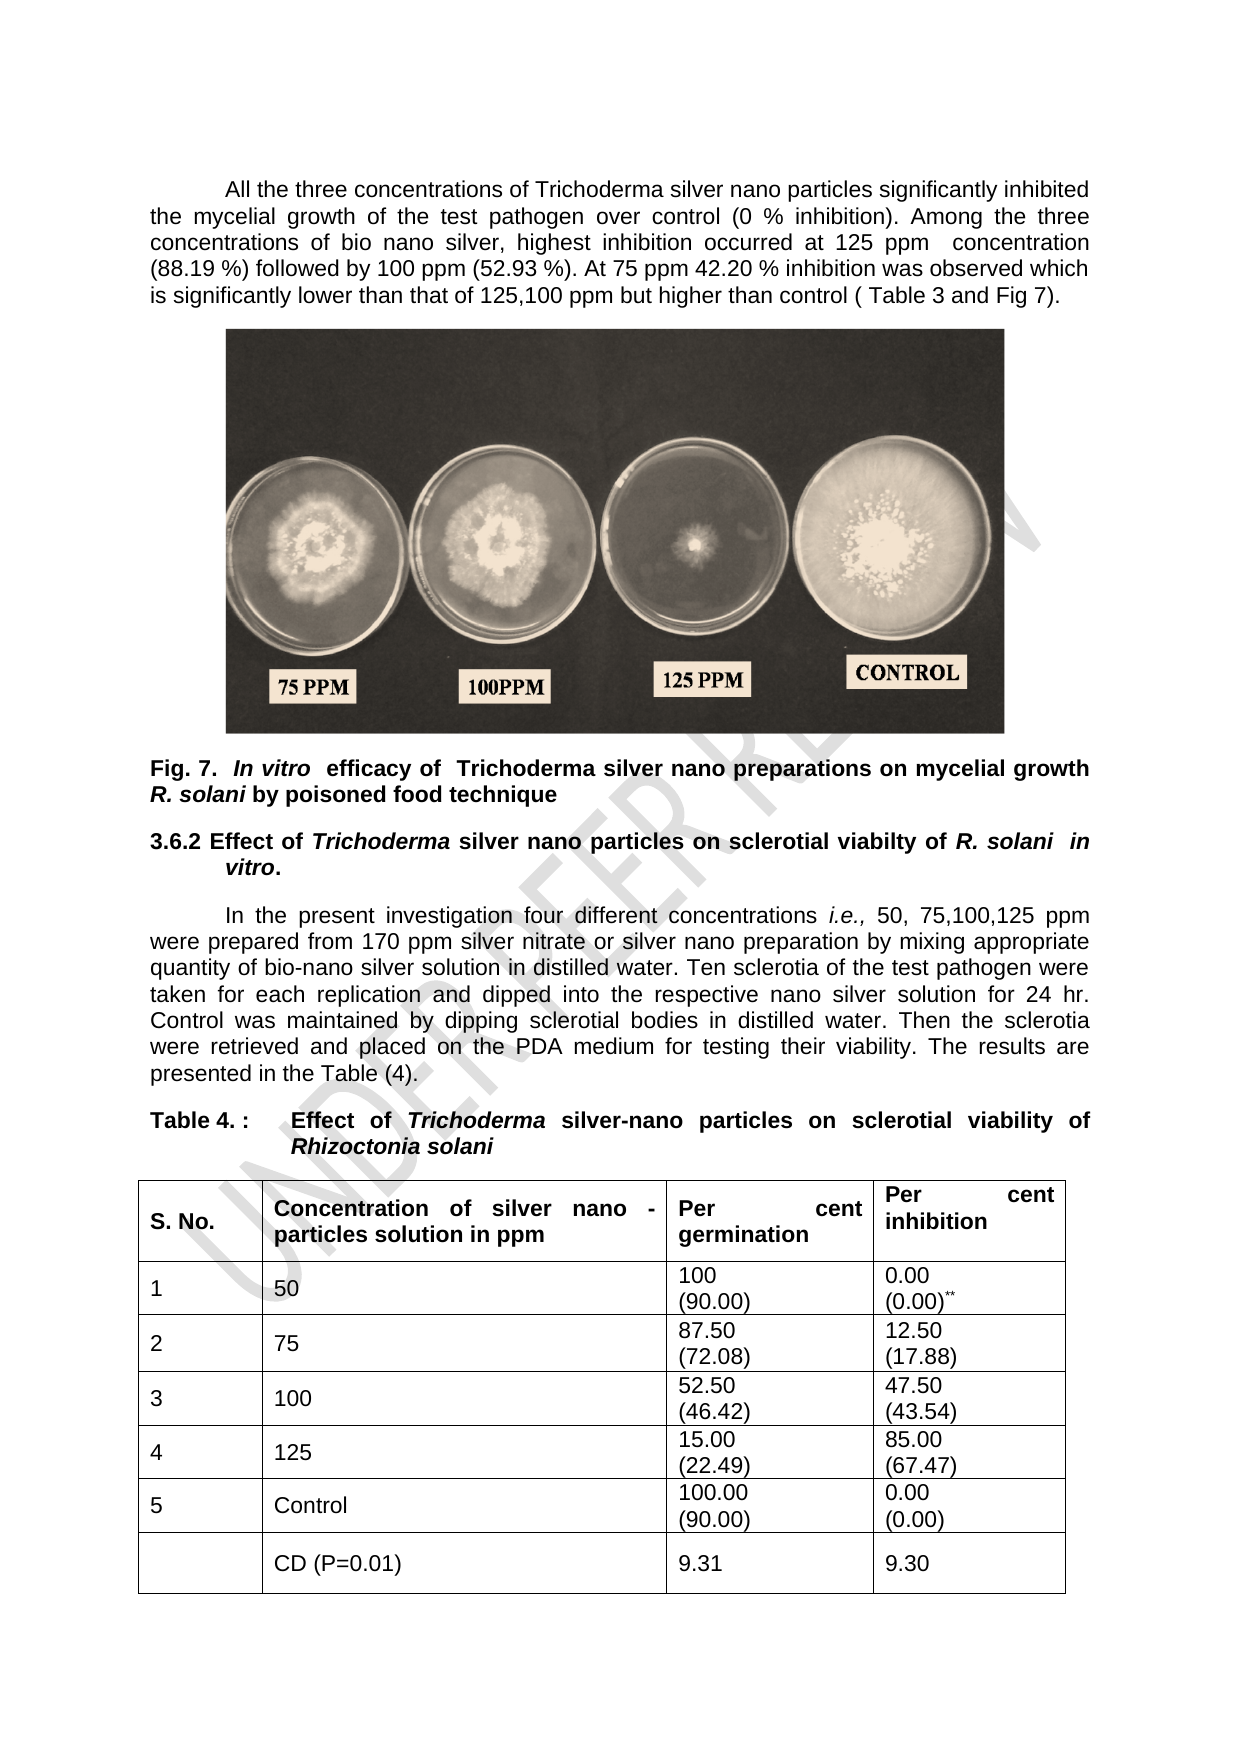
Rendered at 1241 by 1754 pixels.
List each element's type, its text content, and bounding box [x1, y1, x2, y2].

table_cell 5 [139, 1479, 262, 1532]
text In the present investigation four different concentrations i.e., 50, 75,100,125 ppm were prepared from 170 ppm silver nitrate or silver nano preparation by mixing appropriate quantity of bio-nano silver solution in distilled water. Ten sclerotia of the test pathogen were taken for each replication and dipped into the respective nano silver solution for 24 hr. Control was maintained by dipping sclerotial bodies in distilled water. Then the sclerotia were retrieved and placed on the PDA medium for testing their viability. The results are presented in the Table (4). [150, 902, 1090, 1086]
table_cell 47.50 (43.54) [874, 1372, 1065, 1424]
table_cell 0.00 (0.00) [874, 1479, 1065, 1532]
table_cell 75 [263, 1315, 666, 1371]
table_header Per cent inhibition [874, 1181, 1065, 1261]
table_cell 4 [139, 1426, 262, 1478]
table_cell 125 [263, 1426, 666, 1478]
table_header S. No. [139, 1181, 262, 1261]
table_cell 15.00 (22.49) [667, 1426, 873, 1478]
table_header Concentration of silver nano -particles solution in ppm [263, 1181, 666, 1261]
text All the three concentrations of Trichoderma silver nano particles significantly inhibited the mycelial growth of the test pathogen over control (0 % inhibition). Among the three concentrations of bio nano silver, highest inhibition occurred at 125 ppm concentration (88.19 %) followed by 100 ppm (52.93 %). At 75 ppm 42.20 % inhibition was observed which is significantly lower than that of 125,100 ppm but higher than control ( Table 3 and Fig 7). [150, 176, 1090, 308]
table_cell [139, 1533, 262, 1593]
table_cell 50 [263, 1262, 666, 1314]
text Table 4. : Effect of Trichoderma silver-nano particles on sclerotial viability of Rhizoctonia solani [150, 1107, 1090, 1159]
table_cell 9.31 [667, 1533, 873, 1593]
table_cell 100 [263, 1372, 666, 1424]
table_cell 87.50 (72.08) [667, 1315, 873, 1371]
table_cell 52.50 (46.42) [667, 1372, 873, 1424]
table_cell 9.30 [874, 1533, 1065, 1593]
text 3.6.2 Effect of Trichoderma silver nano particles on sclerotial viabilty of R. solani in vitro. [150, 828, 1090, 881]
table_cell 100.00 (90.00) [667, 1479, 873, 1532]
table_header Per cent germination [667, 1181, 873, 1261]
table_cell 0.00 (0.00)** [874, 1262, 1065, 1314]
table_cell 1 [139, 1262, 262, 1314]
table_cell Control [263, 1479, 666, 1532]
text Fig. 7. In vitro efficacy of Trichoderma silver nano preparations on mycelial growth R. solani by poisoned food technique [150, 754, 1090, 807]
table_cell 12.50 (17.88) [874, 1315, 1065, 1371]
table_cell 2 [139, 1315, 262, 1371]
table_cell 3 [139, 1372, 262, 1424]
table_cell 85.00 (67.47) [874, 1426, 1065, 1478]
table_cell CD (P=0.01) [263, 1533, 666, 1593]
table_cell 100 (90.00) [667, 1262, 873, 1314]
